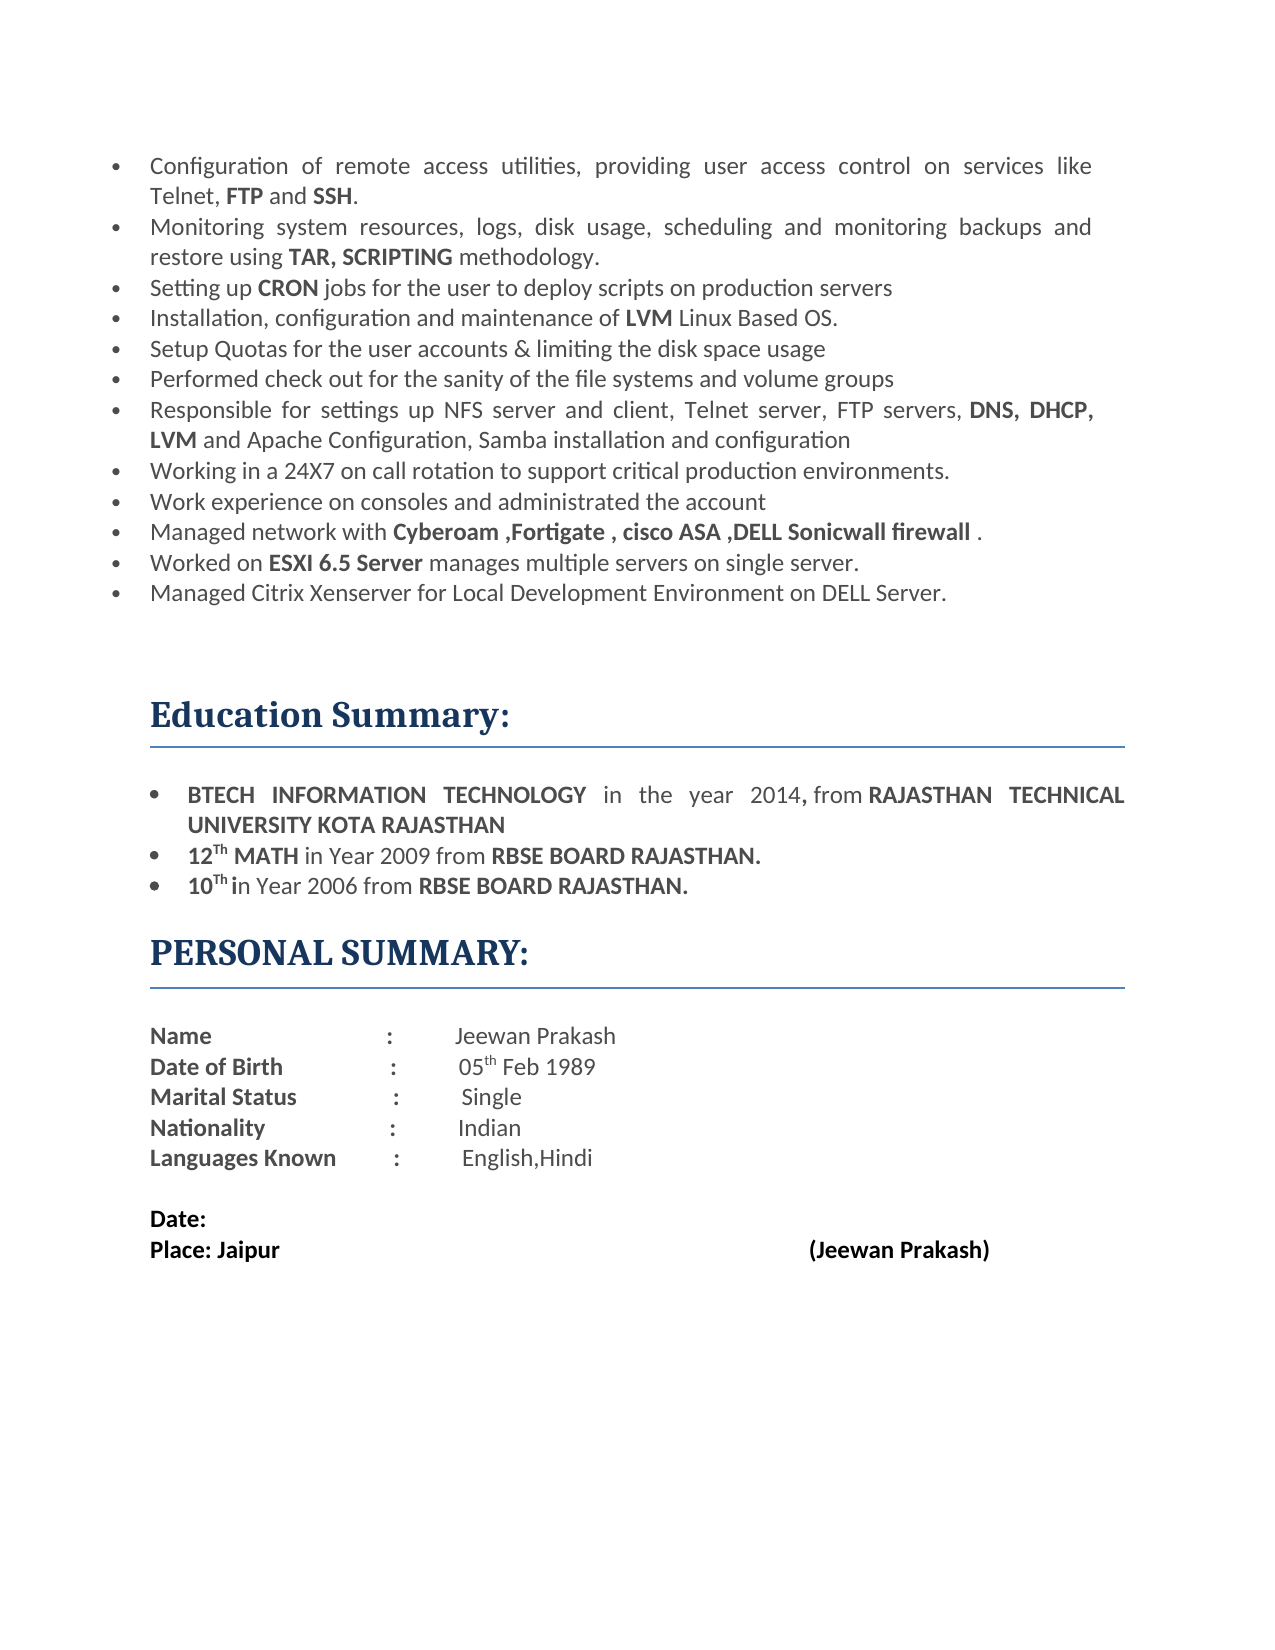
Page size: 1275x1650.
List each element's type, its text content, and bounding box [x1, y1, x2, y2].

list Performed check out for the sanity of the file systems and volume groups [112, 364, 1094, 394]
text Date: [150, 1204, 1125, 1234]
list Worked on ESXI 6.5 Server manages multiple servers on single server. [112, 547, 1094, 577]
title PERSONAL SUMMARY: [150, 932, 1125, 987]
list Setup Quotas for the user accounts & limiting the disk space usage [112, 333, 1094, 364]
text Marital Status : Single [150, 1082, 1125, 1112]
text Nationality : Indian [150, 1112, 1125, 1143]
title Education Summary: [150, 694, 1125, 746]
list Configuration of remote access utilities, providing user access control on services like Telnet, FTP and SSH. [112, 150, 1094, 211]
list Installation, configuration and maintenance of LVM Linux Based OS. [112, 303, 1094, 333]
list Monitoring system resources, logs, disk usage, scheduling and monitoring backups and restore using TAR, SCRIPTING methodology. [112, 211, 1094, 272]
list Working in a 24X7 on call rotation to support critical production environments. [112, 455, 1094, 486]
list 10Th in Year 2006 from RBSE BOARD RAJASTHAN. [150, 871, 1125, 901]
list Managed network with Cyberoam ,Fortigate , cisco ASA ,DELL Sonicwall firewall . [112, 516, 1094, 547]
text Languages Known : English,Hindi [150, 1143, 1125, 1173]
text Name : Jeewan Prakash [150, 1021, 1125, 1051]
text Place: Jaipur (Jeewan Prakash) [150, 1234, 1125, 1265]
text Date of Birth : 05th Feb 1989 [150, 1051, 1125, 1082]
list BTECH INFORMATION TECHNOLOGY in the year 2014, from RAJASTHAN TECHNICAL UNIVERSITY KOTA RAJASTHAN [150, 779, 1125, 840]
list Responsible for settings up NFS server and client, Telnet server, FTP servers, DNS, DHCP, LVM and Apache Configuration, Samba installation and configuration [112, 394, 1094, 455]
list 12Th MATH in Year 2009 from RBSE BOARD RAJASTHAN. [150, 840, 1125, 871]
list Managed Citrix Xenserver for Local Development Environment on DELL Server. [112, 577, 1094, 608]
list Setting up CRON jobs for the user to deploy scripts on production servers [112, 272, 1094, 303]
list Work experience on consoles and administrated the account [112, 486, 1094, 516]
